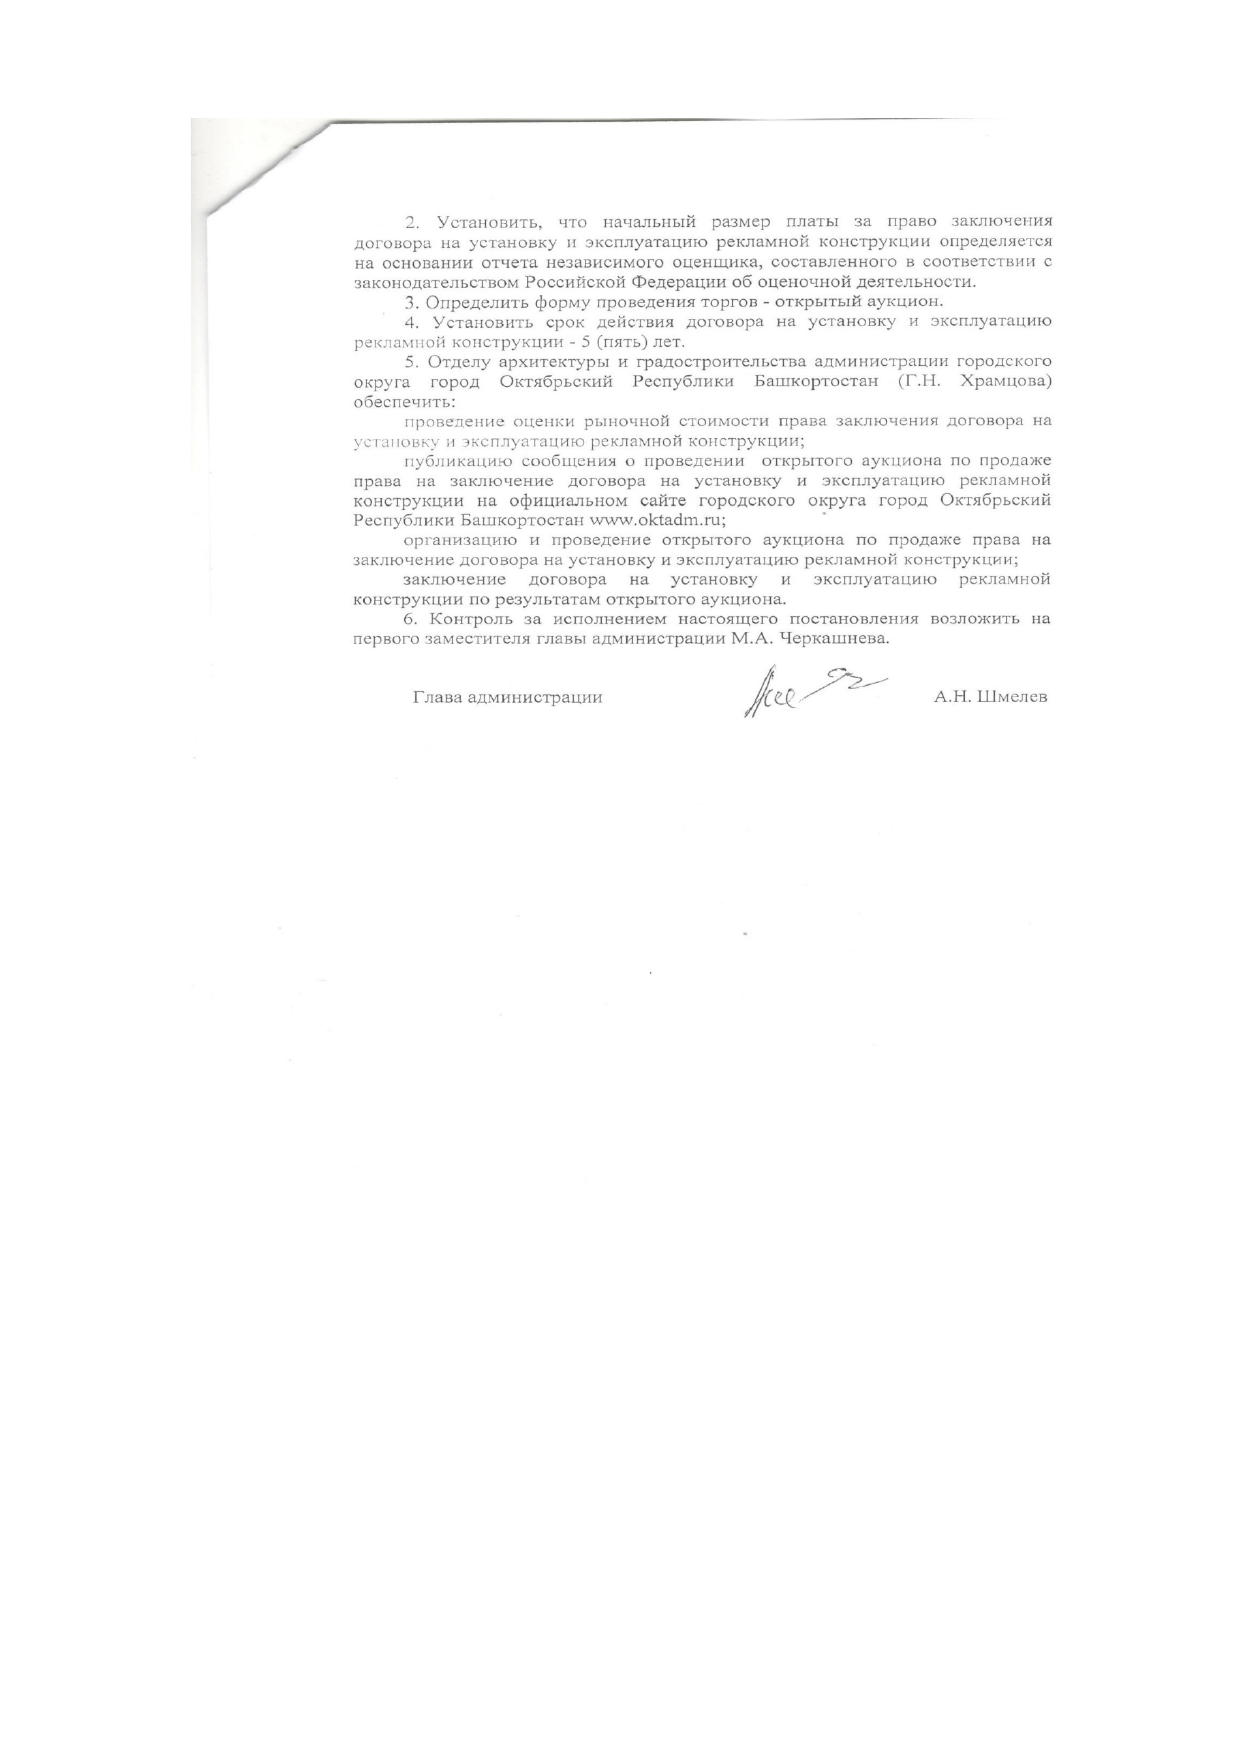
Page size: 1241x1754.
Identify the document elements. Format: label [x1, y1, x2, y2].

picture [162, 118, 1137, 1192]
